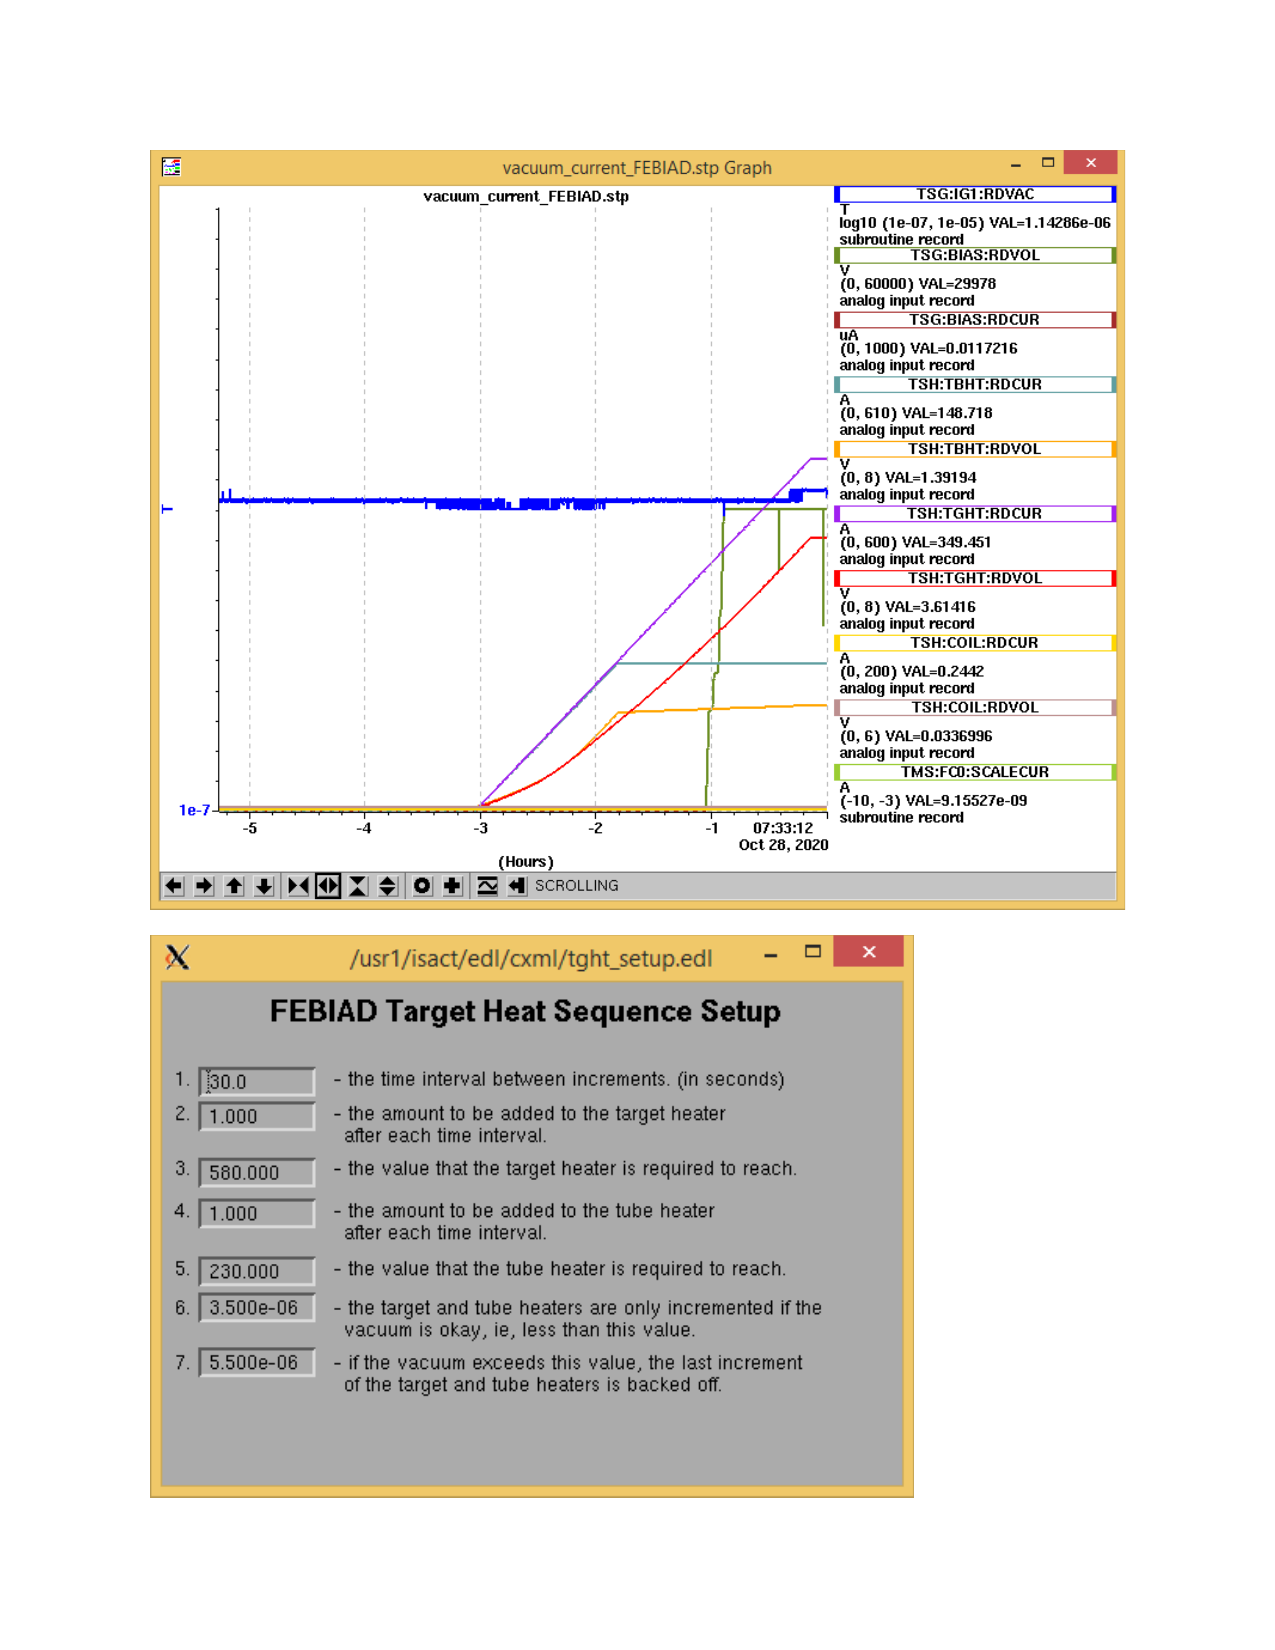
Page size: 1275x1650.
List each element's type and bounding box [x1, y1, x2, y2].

picture [150, 150, 1125, 910]
picture [150, 935, 914, 1498]
